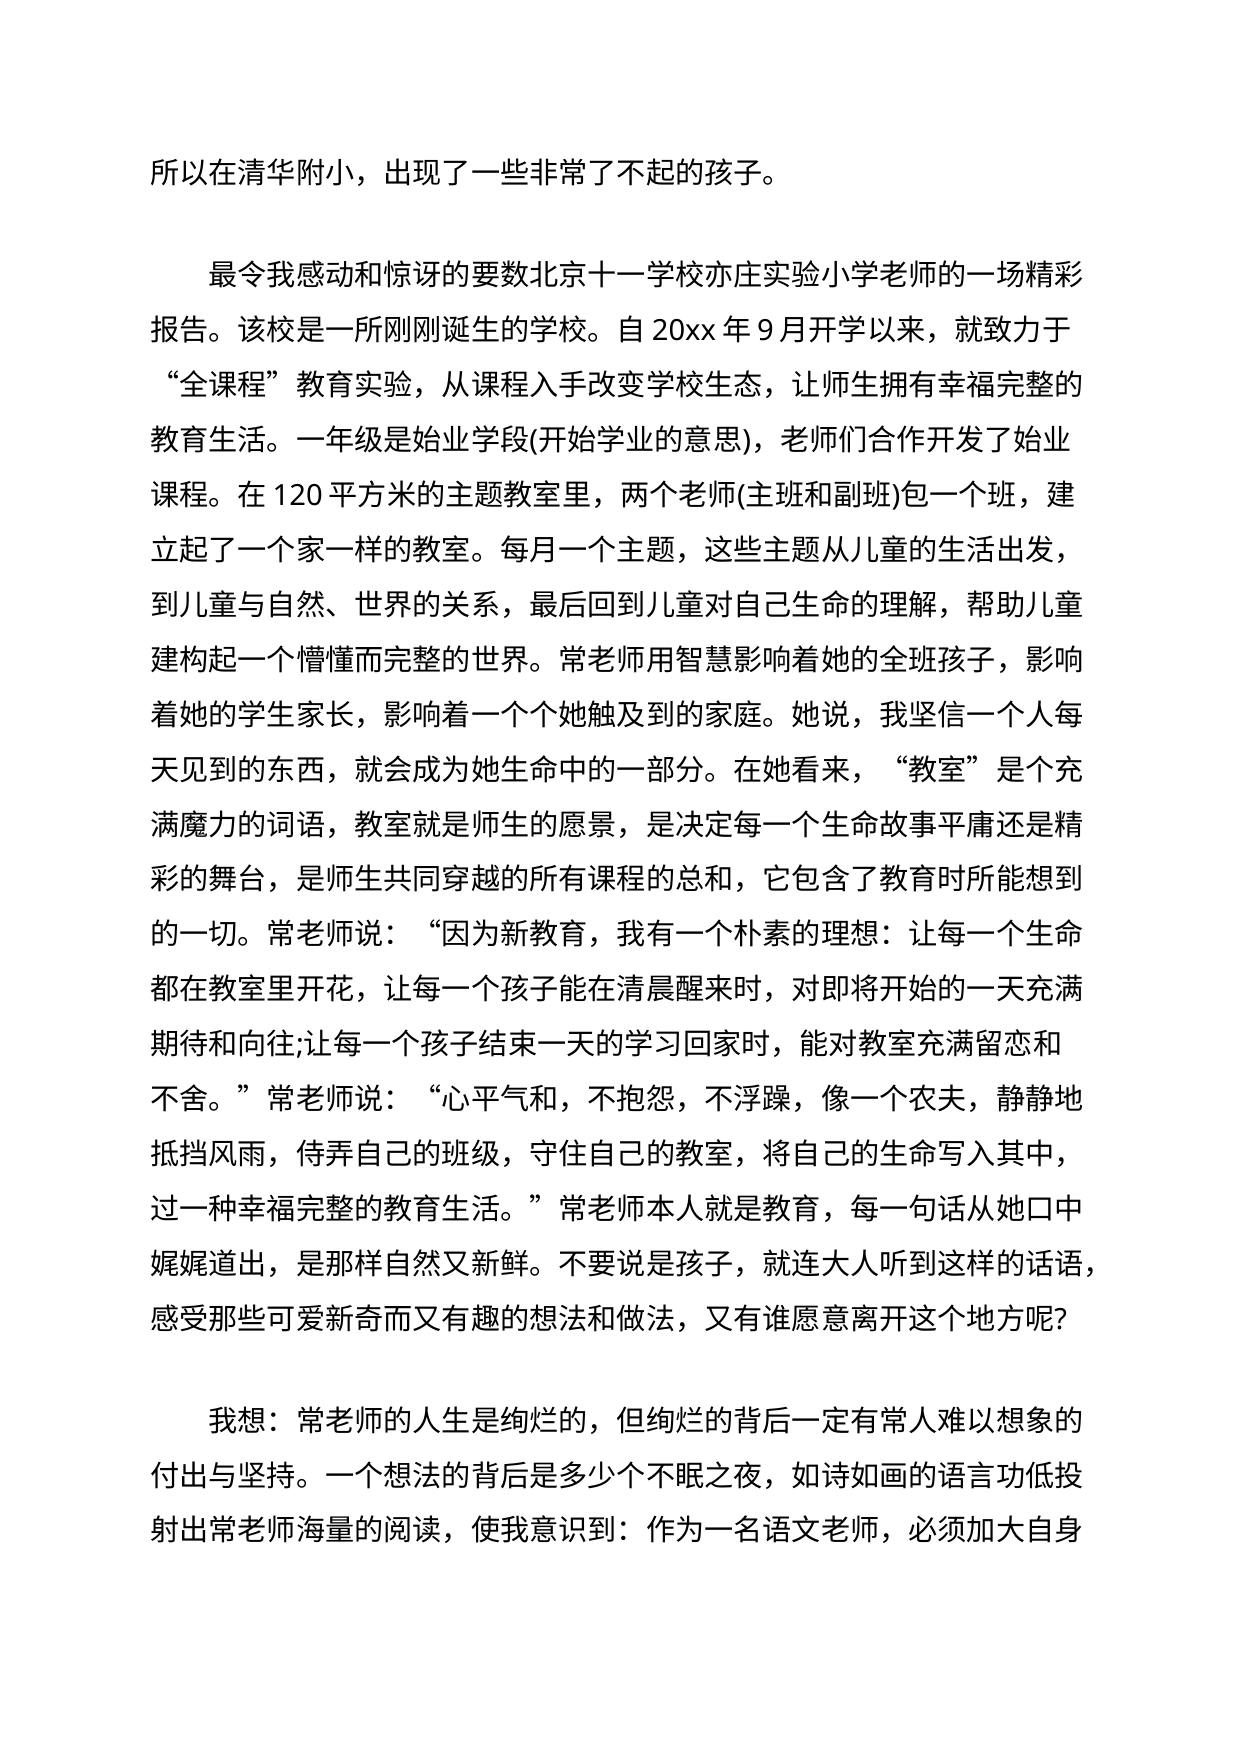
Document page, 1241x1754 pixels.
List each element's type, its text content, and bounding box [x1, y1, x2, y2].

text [150, 1397, 1090, 1549]
text 最令我感动和惊讶的要数北京十一学校亦庄实验小学老师的一场精彩报告。该校是一所刚刚诞生的学校。自20xx年9月开学以来，就致力于“全课程”教育实验，从课程入手改变学校生态，让师生拥有幸福完整的教育生活。一年级是始业学段(开始学业的意思)，老师们合作开发了始业课程。在120平方米的主题教室里，两个老师(主班和副班)包一个班，建立起了一个家一样的教室。每月一个主题，这些主题从儿童的生活出发，到儿童与自然、世界的关系，最后回到儿童对自己生命的理解，帮助儿童建构起一个懵懂而完整的世界。常老师用智慧影响着她的全班孩子，影响着她的学生家长，影响着一个个她触及到的家庭。她说，我坚信一个人每天见到的东西，就会成为她生命中的一部分。在她看来，“教室”是个充满魔力的词语，教室就是师生的愿景，是决定每一个生命故事平庸还是精彩的舞台，是师生共同穿越的所有课程的总和，它包含了教育时所能想到的一切。常老师说：“因为新教育，我有一个朴素的理想：让每一个生命都在教室里开花，让每一个孩子能在清晨醒来时，对即将开始的一天充满期待和向往;让每一个孩子结束一天的学习回家时，能对教室充满留恋和不舍。”常老师说：“心平气和，不抱怨，不浮躁，像一个农夫，静静地抵挡风雨，侍弄自己的班级，守住自己的教室，将自己的生命写入其中，过一种幸福完整的教育生活。”常老师本人就是教育，每一句话从她口中娓娓道出，是那样自然又新鲜。不要说是孩子，就连大人听到这样的话语，感受那些可爱新奇而又有趣的想法和做法，又有谁愿意离开这个地方呢? [150, 252, 1090, 1338]
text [150, 150, 1090, 192]
